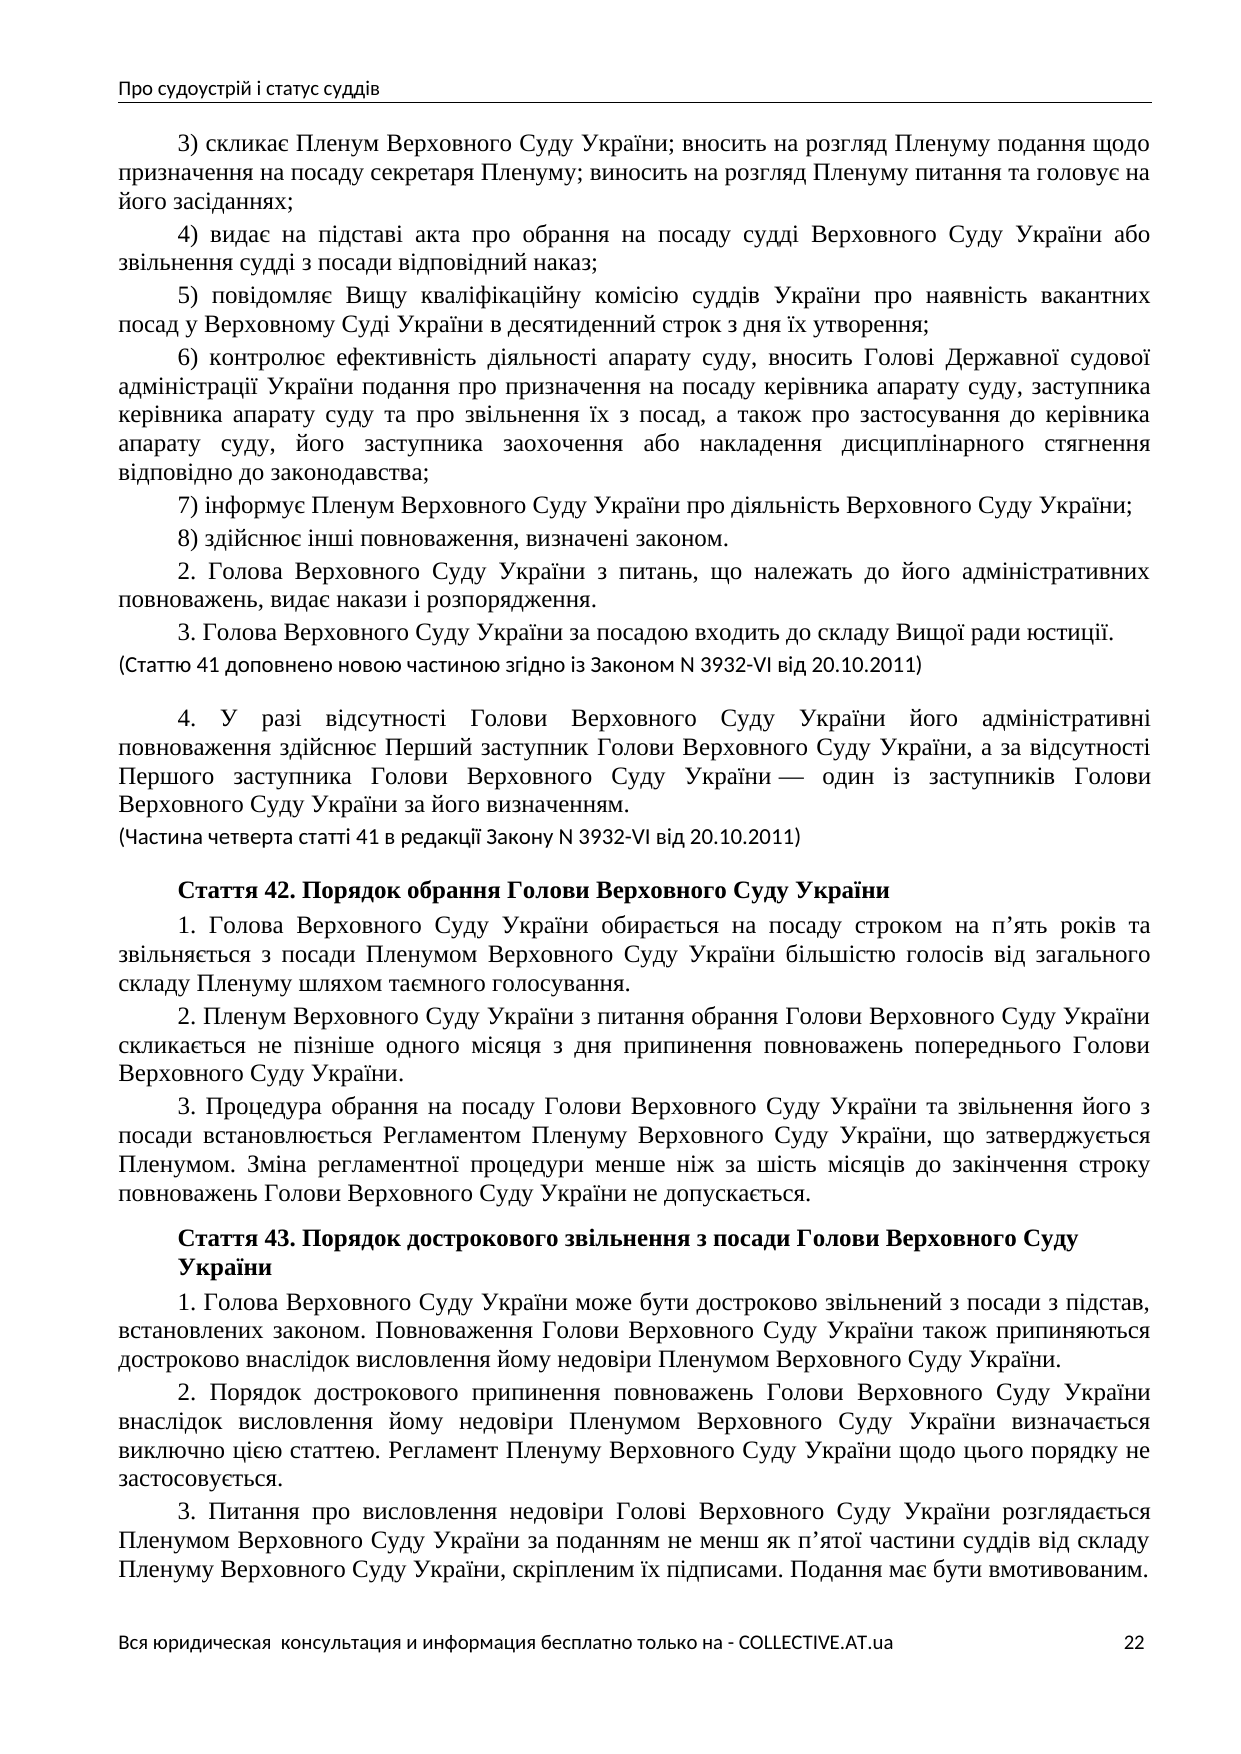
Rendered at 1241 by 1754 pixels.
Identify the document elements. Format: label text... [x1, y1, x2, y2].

text (Статтю 41 доповнено новою частиною згідно із Законом N 3932-VI від 20.10.2011) [118, 650, 1152, 678]
text 3. Процедура обрання на посаду Голови Верховного Суду України та звільнення його з посади встановлюється Регламентом Пленуму Верховного Суду України, що затверджується Пленумом. Зміна регламентної процедури менше ніж за шість місяців до закінчення строку повноважень Голови Верховного Суду України не допускається. [118, 1091, 1152, 1206]
subtitle Стаття 42. Порядок обрання Голови Верховного Суду України [177, 876, 1152, 904]
text 3. Голова Верховного Суду України за посадою входить до складу Вищої ради юстиції. [118, 617, 1152, 646]
subtitle Стаття 43. Порядок дострокового звільнення з посади Голови Верховного Суду України [177, 1223, 1152, 1281]
text 4) видає на підставі акта про обрання на посаду судді Верховного Суду України або звільнення судді з посади відповідний наказ; [118, 219, 1152, 276]
text 3) скликає Пленум Верховного Суду України; вносить на розгляд Пленуму подання щодо призначення на посаду секретаря Пленуму; виносить на розгляд Пленуму питання та головує на його засіданнях; [118, 128, 1152, 214]
text 2. Порядок дострокового припинення повноважень Голови Верховного Суду України внаслідок висловлення йому недовіри Пленумом Верховного Суду України визначається виключно цією статтею. Регламент Пленуму Верховного Суду України щодо цього порядку не застосовується. [118, 1377, 1152, 1492]
text 7) інформує Пленум Верховного Суду України про діяльність Верховного Суду України; [118, 490, 1152, 519]
text 5) повідомляє Вищу кваліфікаційну комісію суддів України про наявність вакантних посад у Верховному Суді України в десятиденний строк з дня їх утворення; [118, 280, 1152, 338]
text 1. Голова Верховного Суду України може бути достроково звільнений з посади з підстав, встановлених законом. Повноваження Голови Верховного Суду України також припиняються достроково внаслідок висловлення йому недовіри Пленумом Верховного Суду України. [118, 1287, 1152, 1373]
text 3. Питання про висловлення недовіри Голові Верховного Суду України розглядається Пленумом Верховного Суду України за поданням не менш як п’ятої частини суддів від складу Пленуму Верховного Суду України, скріпленим їх підписами. Подання має бути вмотивованим. [118, 1496, 1152, 1583]
text 1. Голова Верховного Суду України обирається на посаду строком на п’ять років та звільняється з посади Пленумом Верховного Суду України більшістю голосів від загального складу Пленуму шляхом таємного голосування. [118, 911, 1152, 997]
text 2. Голова Верховного Суду України з питань, що належать до його адміністративних повноважень, видає накази і розпорядження. [118, 556, 1152, 613]
text 8) здійснює інші повноваження, визначені законом. [118, 523, 1152, 552]
text 4. У разі відсутності Голови Верховного Суду України його адміністративні повноваження здійснює Перший заступник Голови Верховного Суду України, а за відсутності Першого заступника Голови Верховного Суду України — один із заступників Голови Верховного Суду України за його визначенням. [118, 703, 1152, 818]
text 2. Пленум Верховного Суду України з питання обрання Голови Верховного Суду України скликається не пізніше одного місяця з дня припинення повноважень попереднього Голови Верховного Суду України. [118, 1001, 1152, 1087]
text 6) контролює ефективність діяльності апарату суду, вносить Голові Державної судової адміністрації України подання про призначення на посаду керівника апарату суду, заступника керівника апарату суду та про звільнення їх з посад, а також про застосування до керівника апарату суду, його заступника заохочення або накладення дисциплінарного стягнення відповідно до законодавства; [118, 342, 1152, 486]
text (Частина четверта статті 41 в редакції Закону N 3932-VI від 20.10.2011) [118, 822, 1152, 851]
